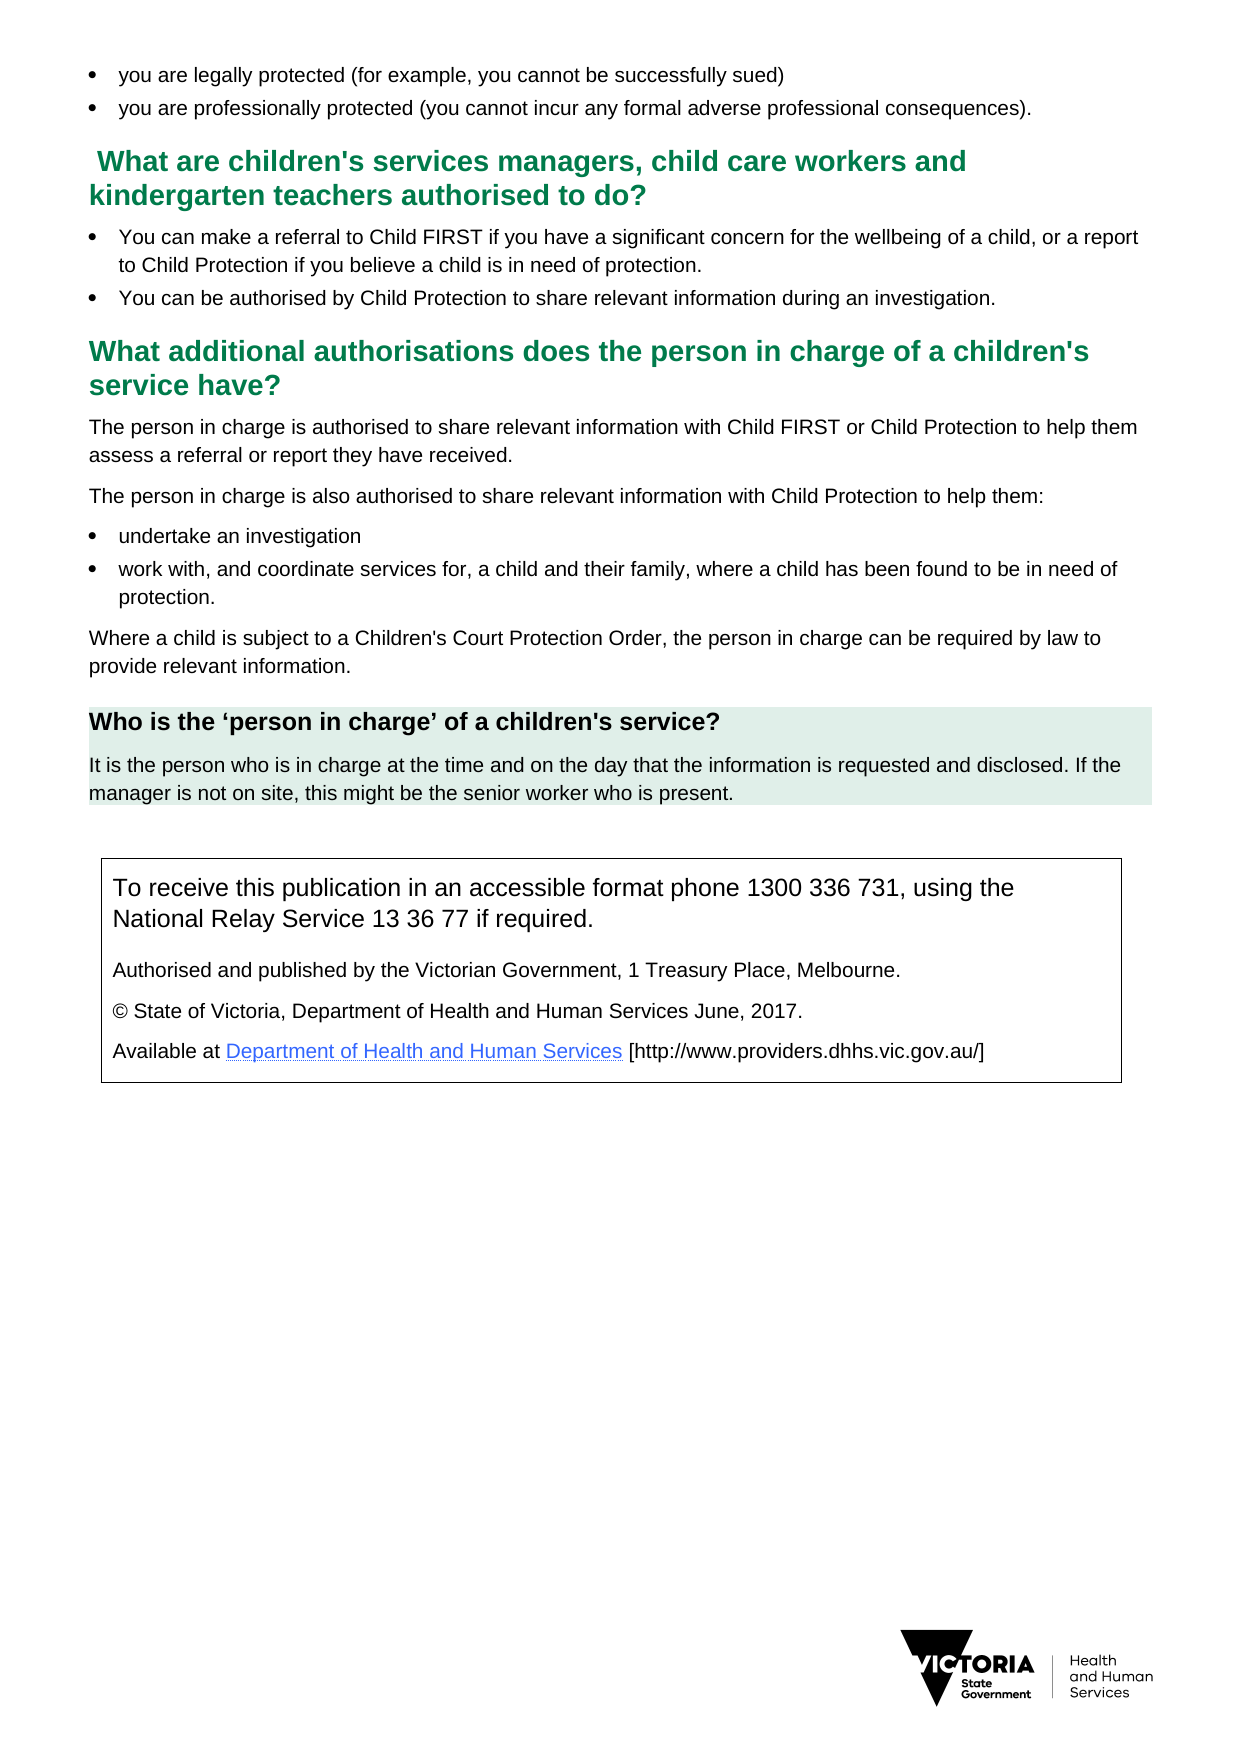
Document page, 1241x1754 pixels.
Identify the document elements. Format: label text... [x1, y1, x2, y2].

list You can make a referral to Child FIRST if you have a significant concern for the wellbeing of a child, or a report to Child Protection if you believe a child is in need of protection. [89, 221, 1152, 277]
text The person in charge is also authorised to share relevant information with Child Protection to help them: [89, 480, 1152, 508]
subtitle Who is the ‘person in charge’ of a children's service? [89, 707, 1152, 736]
text The person in charge is authorised to share relevant information with Child FIRST or Child Protection to help them assess a referral or report they have received. [89, 411, 1152, 467]
text It is the person who is in charge at the time and on the day that the information is requested and disclosed. If the manager is not on site, this might be the senior worker who is present. [89, 748, 1152, 805]
list you are professionally protected (you cannot incur any formal adverse professional consequences). [89, 91, 1152, 119]
picture [0, 1624, 1241, 1754]
subtitle What additional authorisations does the person in charge of a children's service have? [89, 334, 1152, 402]
list work with, and coordinate services for, a child and their family, where a child has been found to be in need of protection. [89, 553, 1152, 609]
list You can be authorised by Child Protection to share relevant information during an investigation. [89, 281, 1152, 309]
list undertake an investigation [89, 520, 1152, 548]
subtitle What are children's services managers, child care workers and kindergarten teachers authorised to do? [89, 144, 1152, 212]
table_header To receive this publication in an accessible format phone 1300 336 731, using the National Relay Service 13 36 77 if required. Authorised and published by the Victorian Government, 1 Treasury Place, Melbourne. © State of Victoria, Department of Health and Human Services June, 2017. Available at Department of Health and Human Services [http://www.providers.dhhs.vic.gov.au/] [102, 859, 1121, 1082]
list you are legally protected (for example, you cannot be successfully sued) [89, 59, 1152, 87]
text Where a child is subject to a Children's Court Protection Order, the person in charge can be required by law to provide relevant information. [89, 621, 1152, 678]
